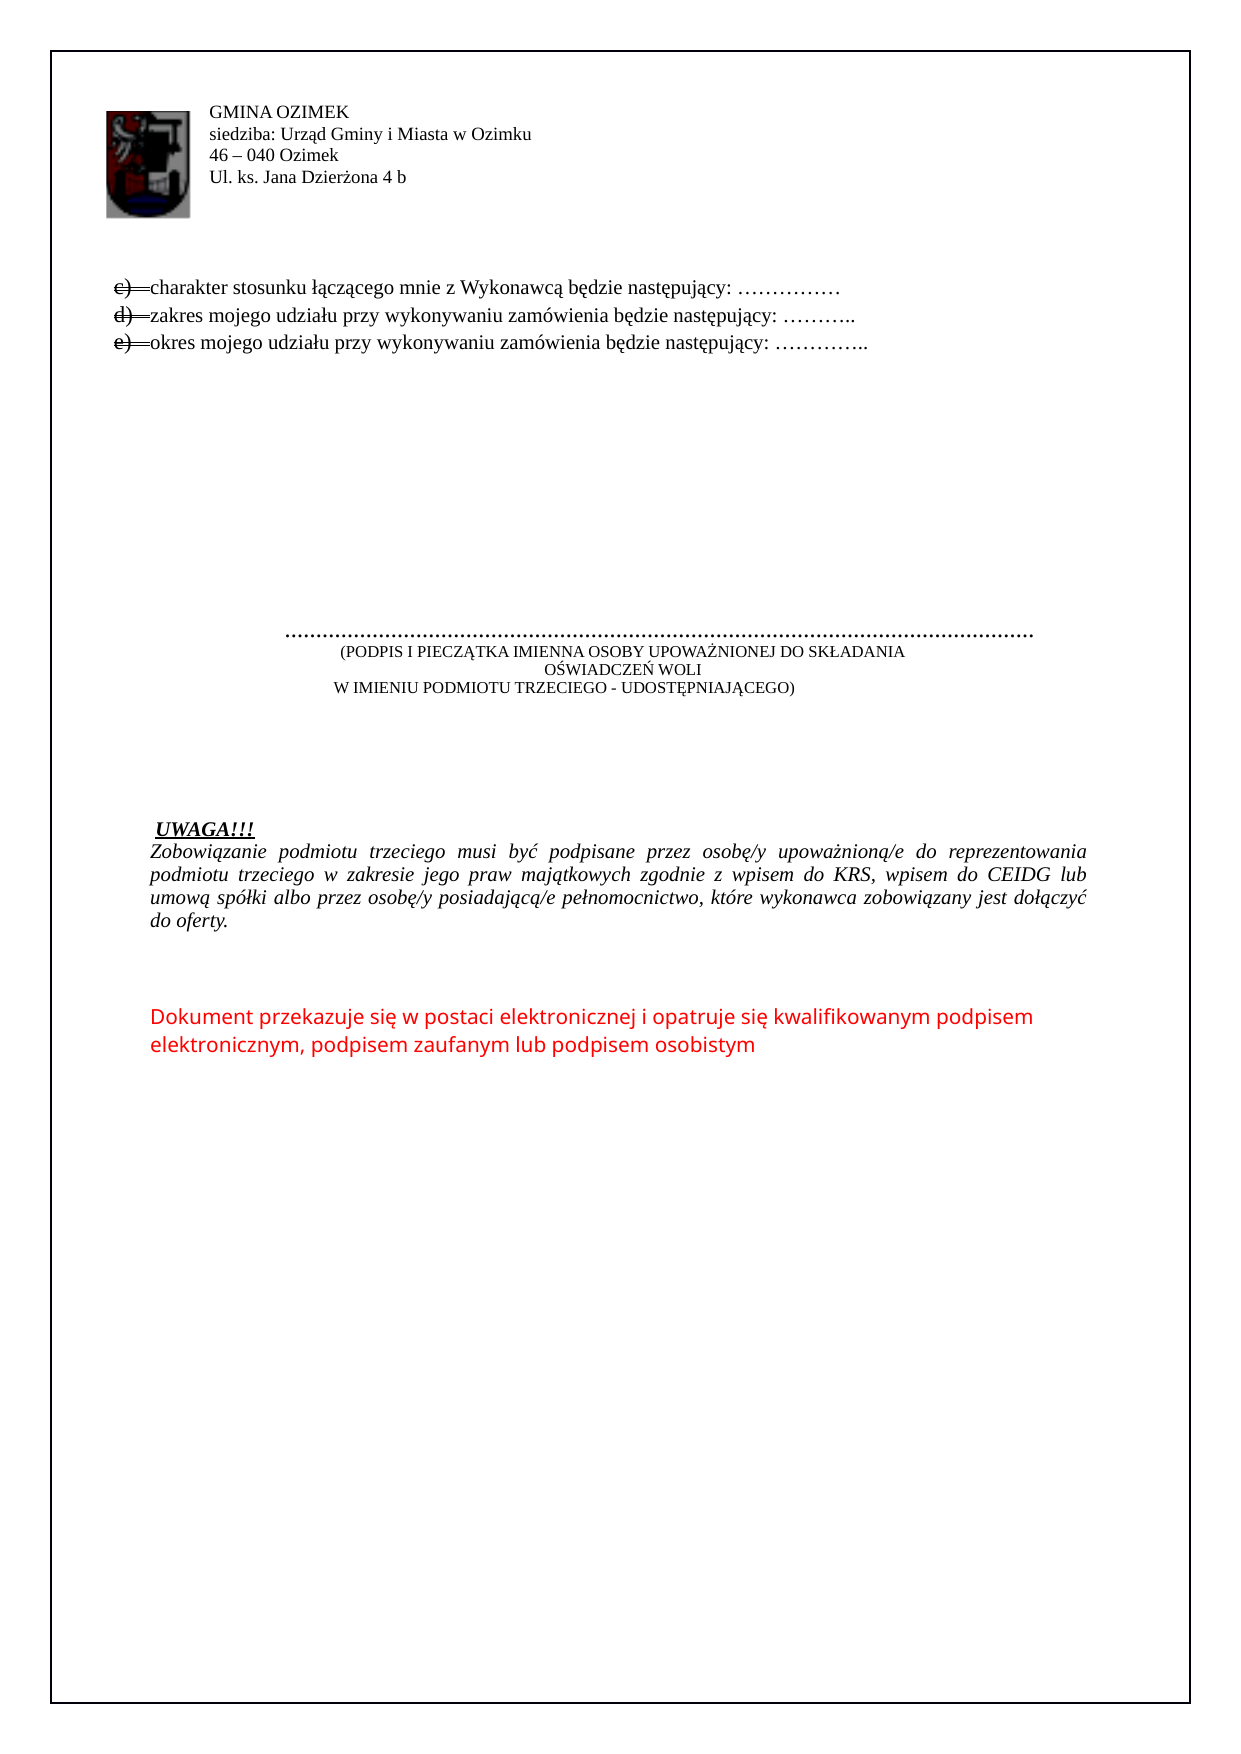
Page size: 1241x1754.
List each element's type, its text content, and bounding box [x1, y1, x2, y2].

text Zobowiązanie podmiotu trzeciego musi być podpisane przez osobę/y upoważnioną/e do reprezentowania podmiotu trzeciego w zakresie jego praw majątkowych zgodnie z wpisem do KRS, wpisem do CEIDG lub umową spółki albo przez osobę/y posiadającą/e pełnomocnictwo, które wykonawca zobowiązany jest dołączyć do oferty. [150, 841, 1090, 932]
text W IMIENIU PODMIOTU TRZECIEGO - UDOSTĘPNIAJĄCEGO) [150, 679, 1013, 697]
text Dokument przekazuje się w postaci elektronicznej i opatruje się kwalifikowanym podpisem elektronicznym, podpisem zaufanym lub podpisem osobistym [150, 1002, 1091, 1059]
text (PODPIS I PIECZĄTKA IMIENNA OSOBY UPOWAŻNIONEJ DO SKŁADANIA OŚWIADCZEŃ WOLI [332, 643, 913, 679]
text ........................................................................................................................ [279, 616, 1091, 643]
list okres mojego udziału przy wykonywaniu zamówienia będzie następujący: ………….. [114, 328, 1091, 354]
list zakres mojego udziału przy wykonywaniu zamówienia będzie następujący: ……….. [114, 301, 1091, 327]
list charakter stosunku łączącego mnie z Wykonawcą będzie następujący: …………… [114, 273, 1091, 300]
text UWAGA!!! [150, 818, 1013, 841]
